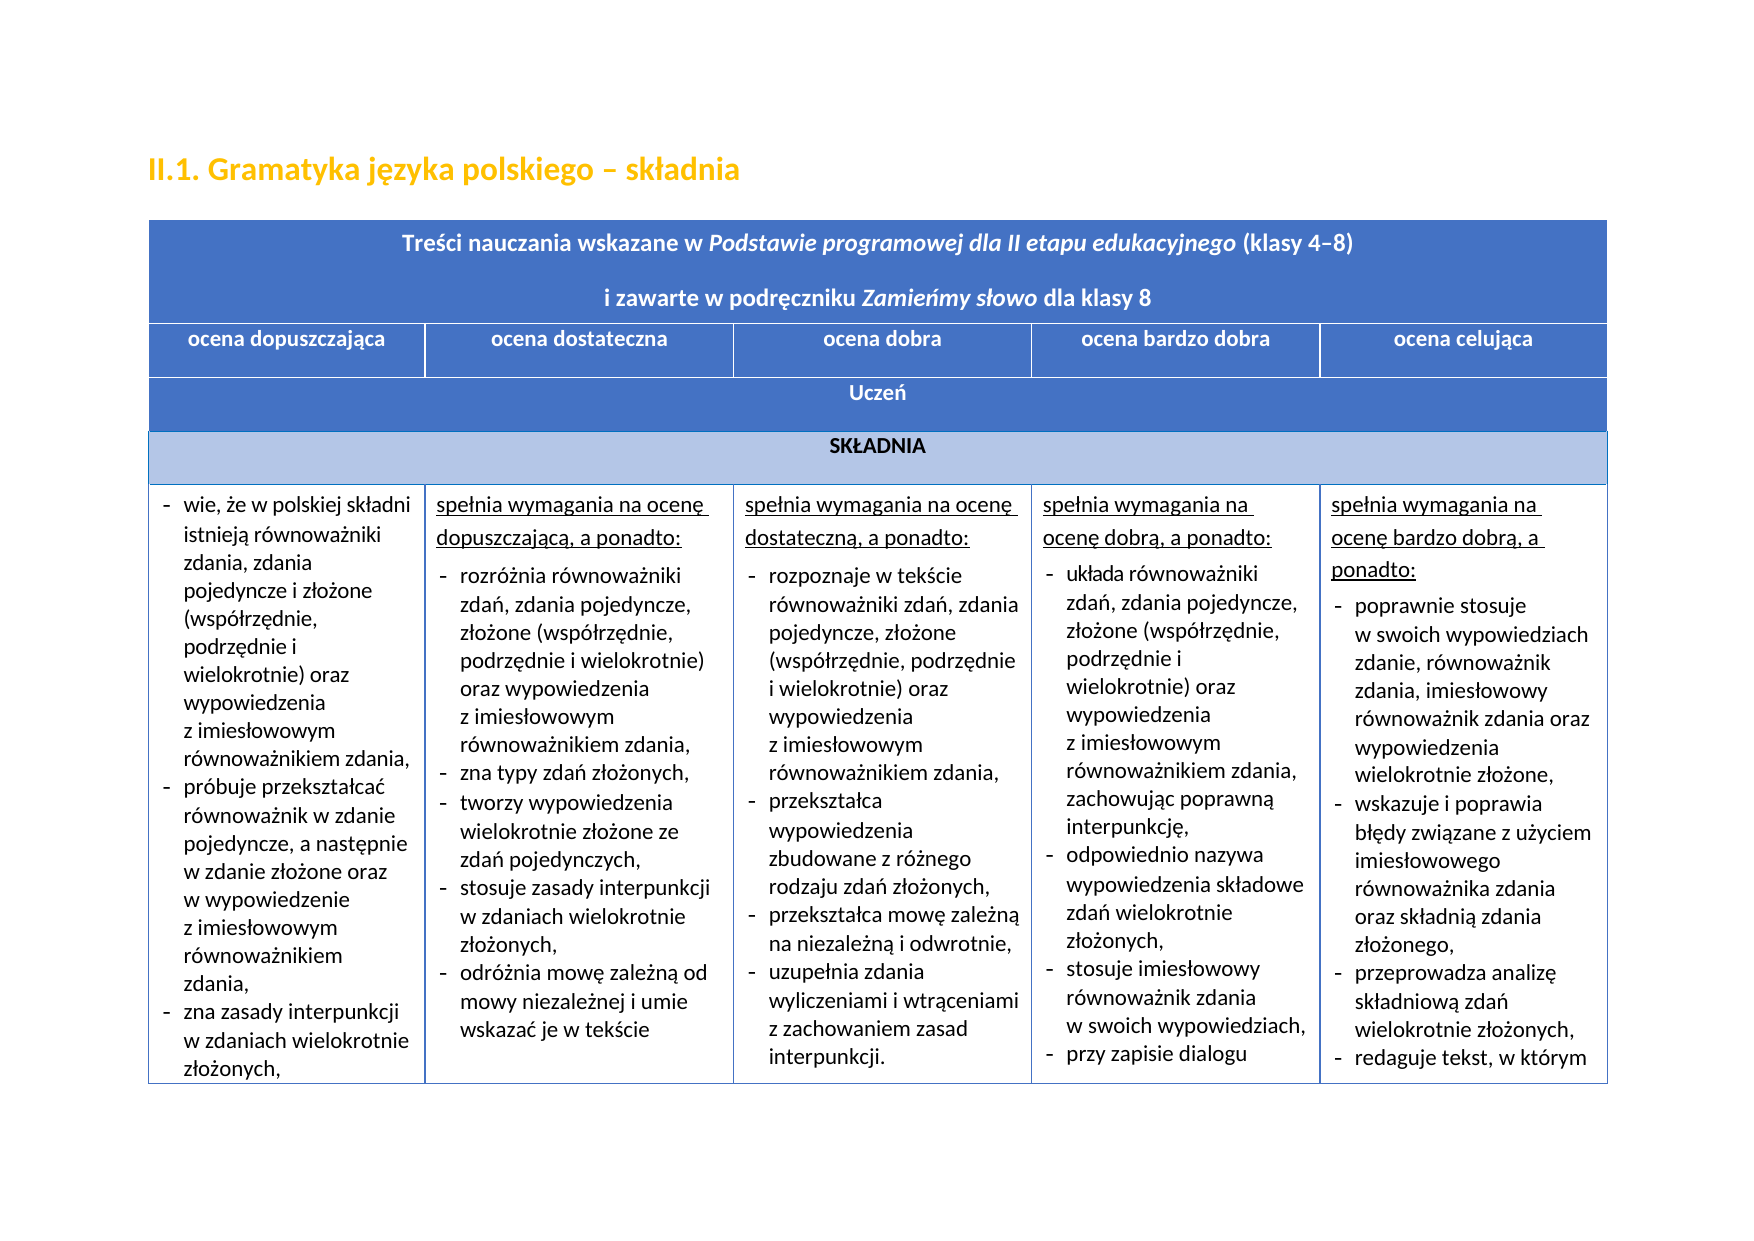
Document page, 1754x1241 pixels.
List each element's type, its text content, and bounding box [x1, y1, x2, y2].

table_cell spełnia wymagania na ocenę dobrą, a ponadto: układa równoważniki zdań, zdania pojedyncze, złożone (współrzędnie, podrzędnie i wielokrotnie) oraz wypowiedzenia z imiesłowowym równoważnikiem zdania, zachowując poprawną interpunkcję, odpowiednio nazywa wypowiedzenia składowe zdań wielokrotnie złożonych, stosuje imiesłowowy równoważnik zdania w swoich wypowiedziach, przy zapisie dialogu stosuje poprawną interpunkcję. [1032, 485, 1319, 1082]
table_cell wie, że w polskiej składni istnieją równoważniki zdania, zdania pojedyncze i złożone (współrzędnie, podrzędnie i wielokrotnie) oraz wypowiedzenia z imiesłowowym równoważnikiem zdania, próbuje przekształcać równoważnik w zdanie pojedyncze, a następnie w zdanie złożone oraz w wypowiedzenie z imiesłowowym równoważnikiem zdania, zna zasady interpunkcji w zdaniach wielokrotnie złożonych, [149, 485, 424, 1082]
table_cell ocena celująca [1321, 324, 1607, 377]
table_header Treści nauczania wskazane w Podstawie programowej dla II etapu edukacyjnego (klasy 4–8) i zawarte w podręczniku Zamieńmy słowo dla klasy 8 [149, 220, 1607, 323]
table_cell ocena dobra [734, 324, 1031, 377]
table_cell spełnia wymagania na ocenę dostateczną, a ponadto: rozpoznaje w tekście równoważniki zdań, zdania pojedyncze, złożone (współrzędnie, podrzędnie i wielokrotnie) oraz wypowiedzenia z imiesłowowym równoważnikiem zdania, przekształca wypowiedzenia zbudowane z różnego rodzaju zdań złożonych, przekształca mowę zależną na niezależną i odwrotnie, uzupełnia zdania wyliczeniami i wtrąceniami z zachowaniem zasad interpunkcji. [734, 485, 1031, 1082]
table_cell spełnia wymagania na ocenę bardzo dobrą, a ponadto: poprawnie stosuje w swoich wypowiedziach zdanie, równoważnik zdania, imiesłowowy równoważnik zdania oraz wypowiedzenia wielokrotnie złożone, wskazuje i poprawia błędy związane z użyciem imiesłowowego równoważnika zdania oraz składnią zdania złożonego, przeprowadza analizę składniową zdań wielokrotnie złożonych, redaguje tekst, w którym wypowiedzi bohaterów zapisuje w formie mowy niezależnej. [1321, 484, 1607, 1082]
table_cell ocena dopuszczająca [149, 324, 424, 377]
table_cell ocena dostateczna [426, 324, 733, 377]
table_cell SKŁADNIA [149, 431, 1607, 484]
table_cell ocena bardzo dobra [1032, 324, 1319, 377]
text II.1. Gramatyka języka polskiego – składnia [148, 148, 1606, 188]
table_cell Uczeń [149, 378, 1607, 431]
table_cell spełnia wymagania na ocenę dopuszczającą, a ponadto: rozróżnia równoważniki zdań, zdania pojedyncze, złożone (współrzędnie, podrzędnie i wielokrotnie) oraz wypowiedzenia z imiesłowowym równoważnikiem zdania, zna typy zdań złożonych, tworzy wypowiedzenia wielokrotnie złożone ze zdań pojedynczych, stosuje zasady interpunkcji w zdaniach wielokrotnie złożonych, odróżnia mowę zależną od mowy niezależnej i umie wskazać je w tekście [426, 485, 733, 1082]
